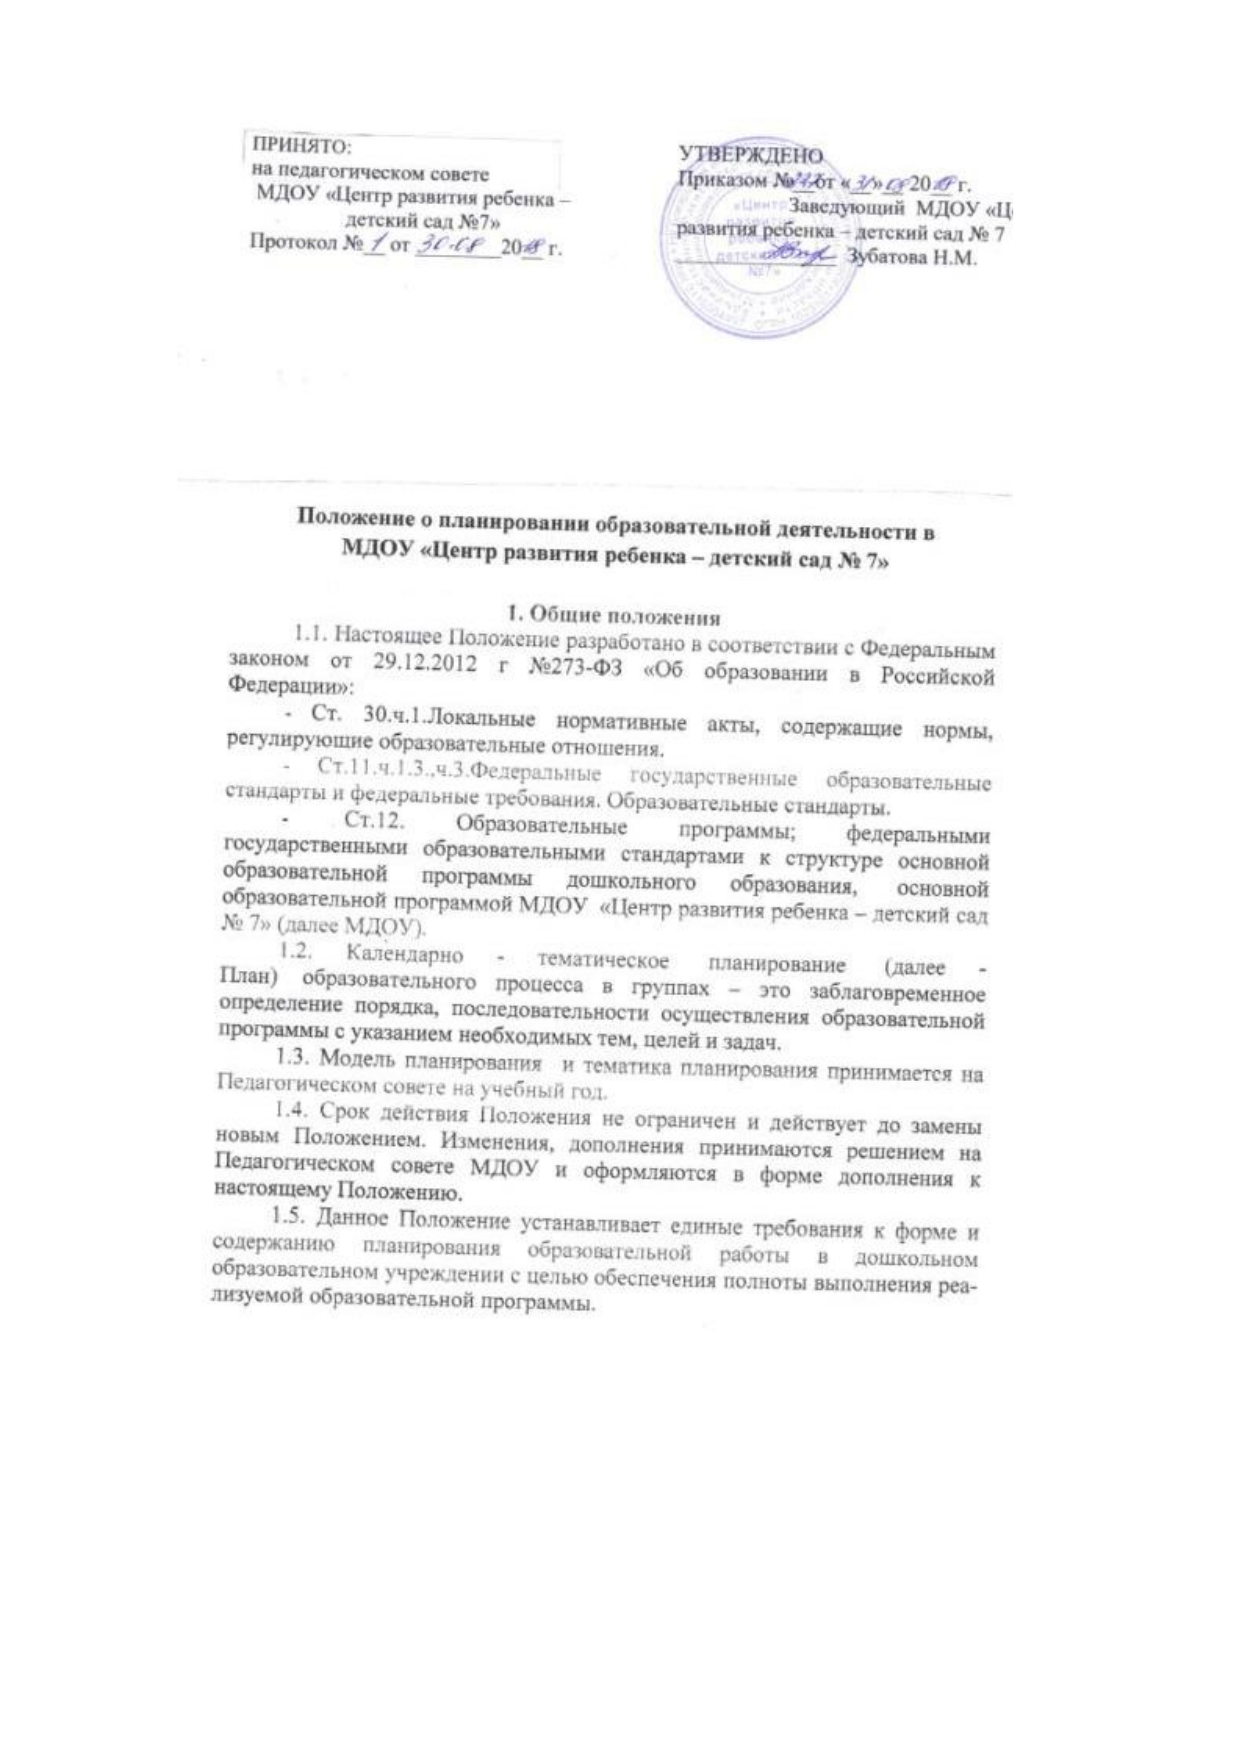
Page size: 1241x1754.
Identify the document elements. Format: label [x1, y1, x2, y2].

picture [177, 118, 1014, 1353]
